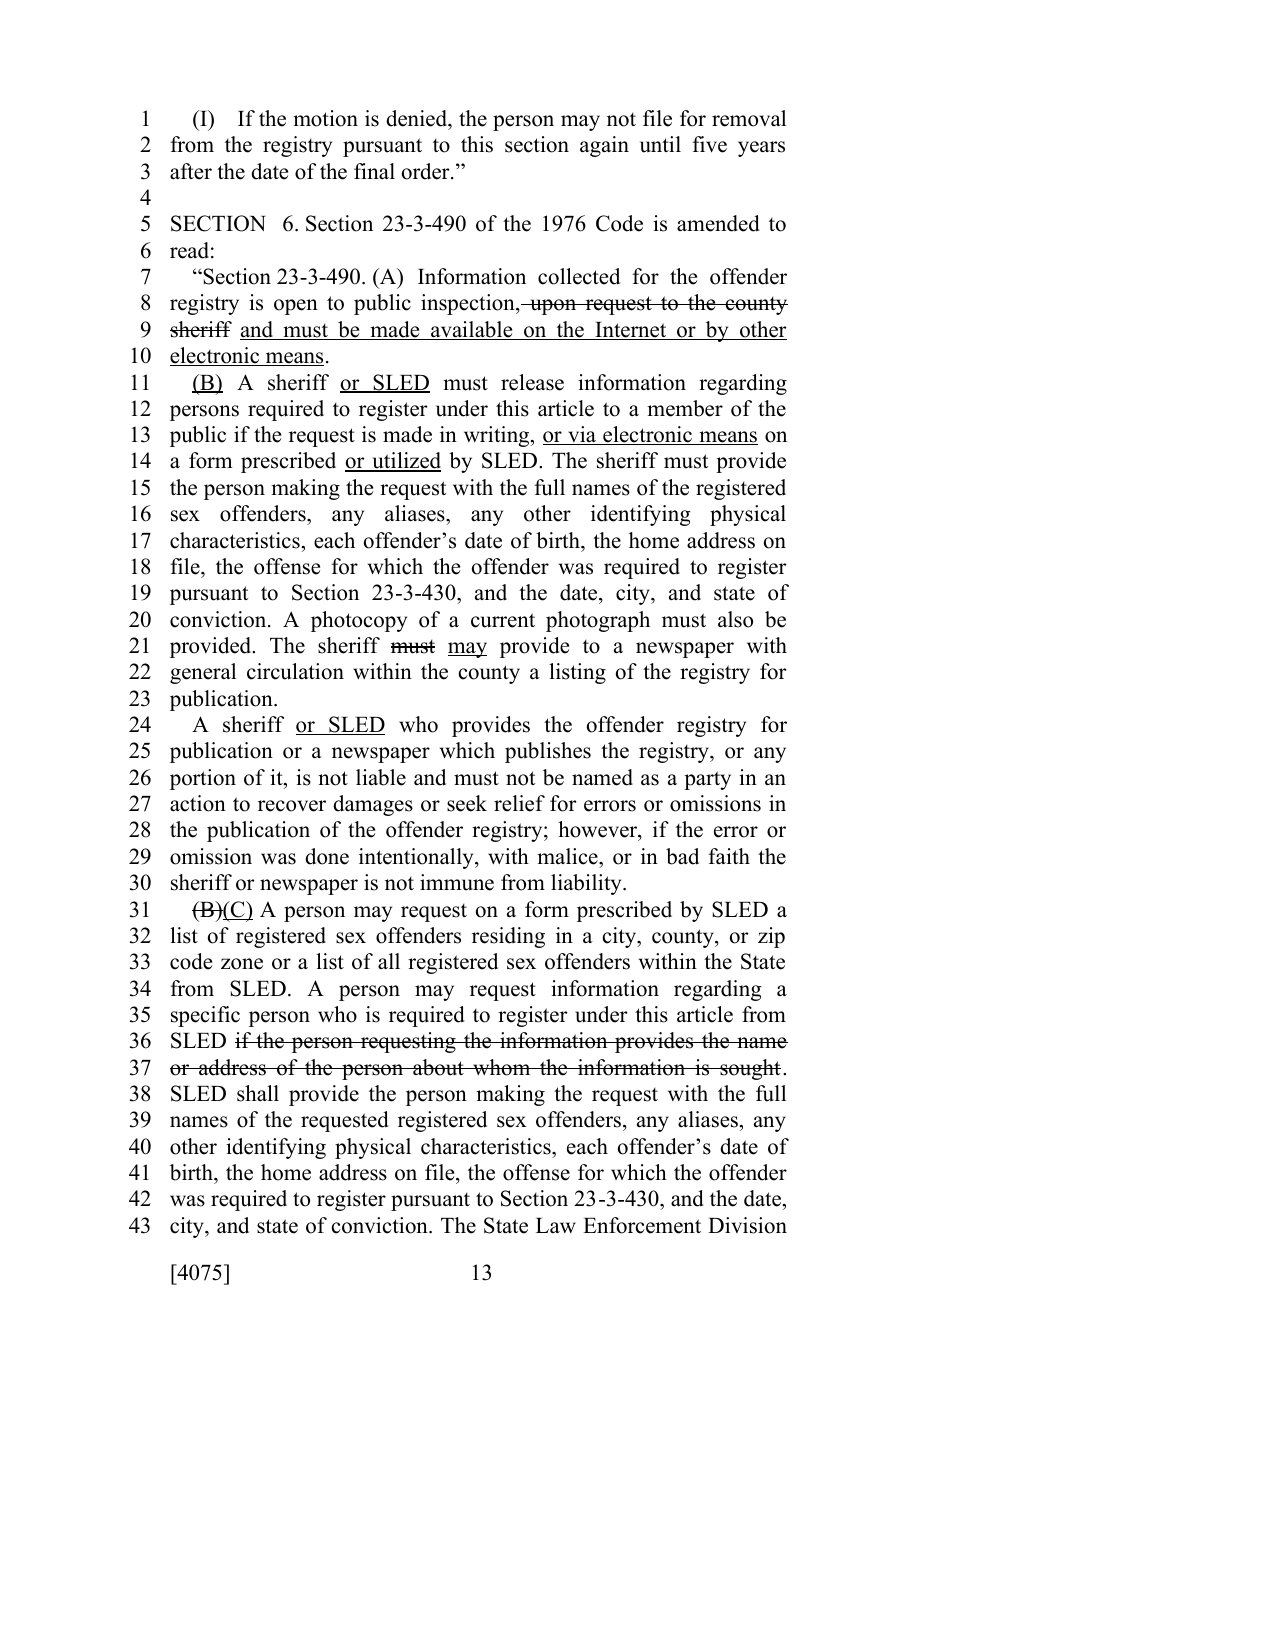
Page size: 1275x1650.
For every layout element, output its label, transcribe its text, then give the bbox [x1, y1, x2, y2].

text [169, 896, 787, 1238]
text A sheriff or SLED who provides the offender registry for publication or a newspaper which publishes the registry, or any portion of it, is not liable and must not be named as a party in an action to recover damages or seek relief for errors or omissions in the publication of the offender registry; however, if the error or omission was done intentionally, with malice, or in bad faith the sheriff or newspaper is not immune from liability. [169, 711, 787, 896]
text (I) If the motion is denied, the person may not file for removal from the registry pursuant to this section again until five years after the date of the final order.” [169, 105, 787, 184]
text “Section 23-3-490. (A) Information collected for the offender registry is open to public inspection, upon request to the county sheriff and must be made available on the Internet or by other electronic means. [169, 263, 787, 368]
text (B) A sheriff or SLED must release information regarding persons required to register under this article to a member of the public if the request is made in writing, or via electronic means on a form prescribed or utilized by SLED. The sheriff must provide the person making the request with the full names of the registered sex offenders, any aliases, any other identifying physical characteristics, each offender’s date of birth, the home address on file, the offense for which the offender was required to register pursuant to Section 23-3-430, and the date, city, and state of conviction. A photocopy of a current photograph must also be provided. The sheriff must may provide to a newspaper with general circulation within the county a listing of the registry for publication. [169, 368, 787, 711]
text SECTION 6. Section 23-3-490 of the 1976 Code is amended to read: [169, 210, 787, 263]
